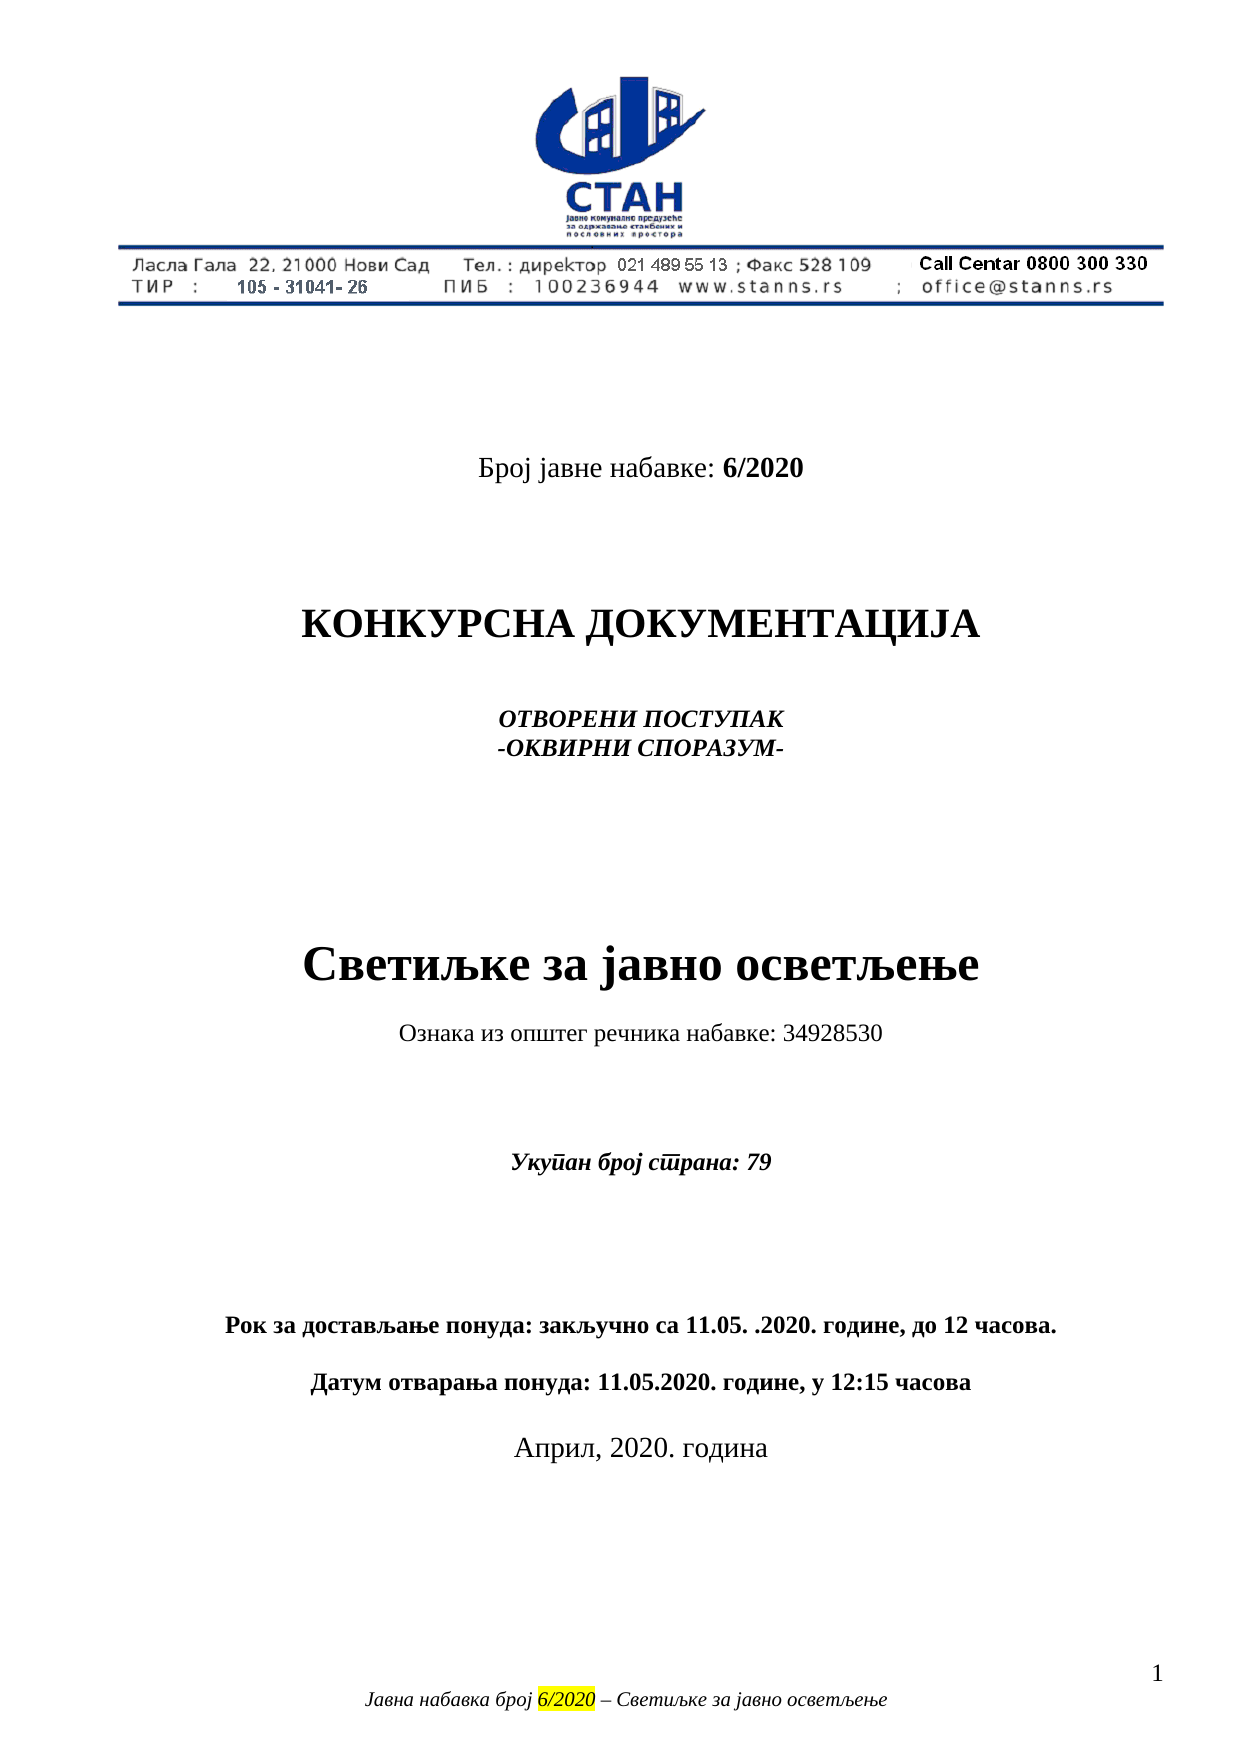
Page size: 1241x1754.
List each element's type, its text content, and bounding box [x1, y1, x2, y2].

text Укупан број страна: 79 [118, 1147, 1163, 1176]
text -ОКВИРНИ СПОРАЗУМ- [118, 733, 1163, 761]
text Светиљке за јавно осветљење [118, 934, 1163, 991]
text Ознака из општег речника набавке: 34928530 [118, 1018, 1163, 1046]
text Рок за достављање понуда: закључно са 11.05. .2020. године, до 12 часова. [118, 1310, 760, 1339]
picture [118, 73, 1164, 307]
text ОТВОРЕНИ ПОСТУПАК [118, 704, 1163, 733]
subtitle Број јавне набавке: 6/2020 [118, 450, 1163, 483]
text Рок за достављање понуда: закључно са 11.05. .2020. године, до 12 часова. [823, 1310, 1163, 1339]
text Датум отварања понуда: 11.05.2020. године, у 12:15 часова [118, 1367, 1163, 1396]
subtitle КОНКУРСНА ДОКУМЕНТАЦИЈА [118, 598, 1163, 646]
text Април, 2020. година [118, 1430, 1163, 1463]
